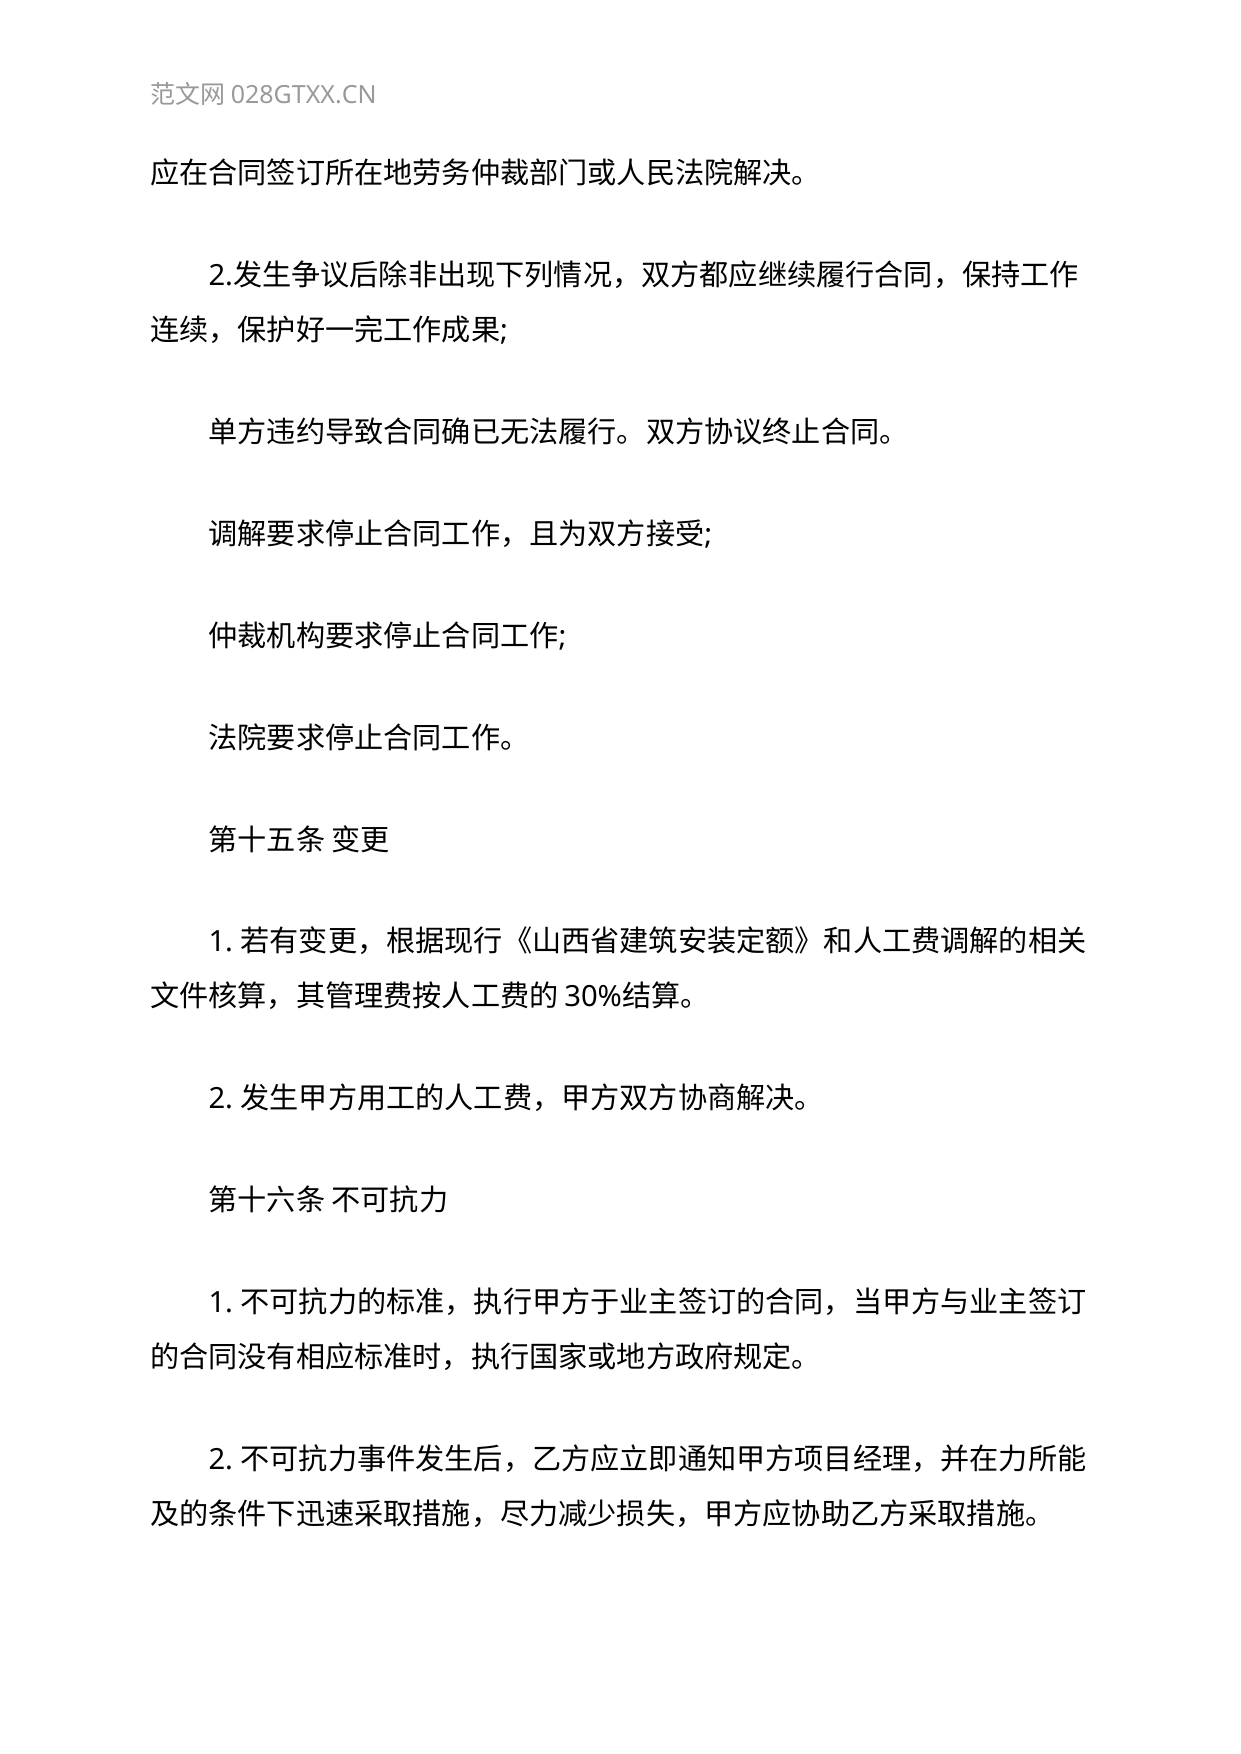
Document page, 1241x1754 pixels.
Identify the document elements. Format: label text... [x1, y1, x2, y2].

text 1. 不可抗力的标准，执行甲方于业主签订的合同，当甲方与业主签订的合同没有相应标准时，执行国家或地方政府规定。 [150, 1279, 1090, 1376]
text 2. 发生甲方用工的人工费，甲方双方协商解决。 [150, 1075, 1090, 1117]
text 2. 不可抗力事件发生后，乙方应立即通知甲方项目经理，并在力所能及的条件下迅速采取措施，尽力减少损失，甲方应协助乙方采取措施。 [150, 1436, 1090, 1533]
text 单方违约导致合同确已无法履行。双方协议终止合同。 [150, 409, 1090, 451]
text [150, 150, 1090, 192]
text 第十六条 不可抗力 [150, 1177, 1090, 1219]
text 第十五条 变更 [150, 816, 1090, 858]
text 2.发生争议后除非出现下列情况，双方都应继续履行合同，保持工作连续，保护好一完工作成果; [150, 252, 1090, 349]
text 法院要求停止合同工作。 [150, 714, 1090, 757]
text 调解要求停止合同工作，且为双方接受; [150, 511, 1090, 553]
text 仲裁机构要求停止合同工作; [150, 612, 1090, 655]
text 1. 若有变更，根据现行《山西省建筑安装定额》和人工费调解的相关文件核算，其管理费按人工费的30%结算。 [150, 918, 1090, 1015]
